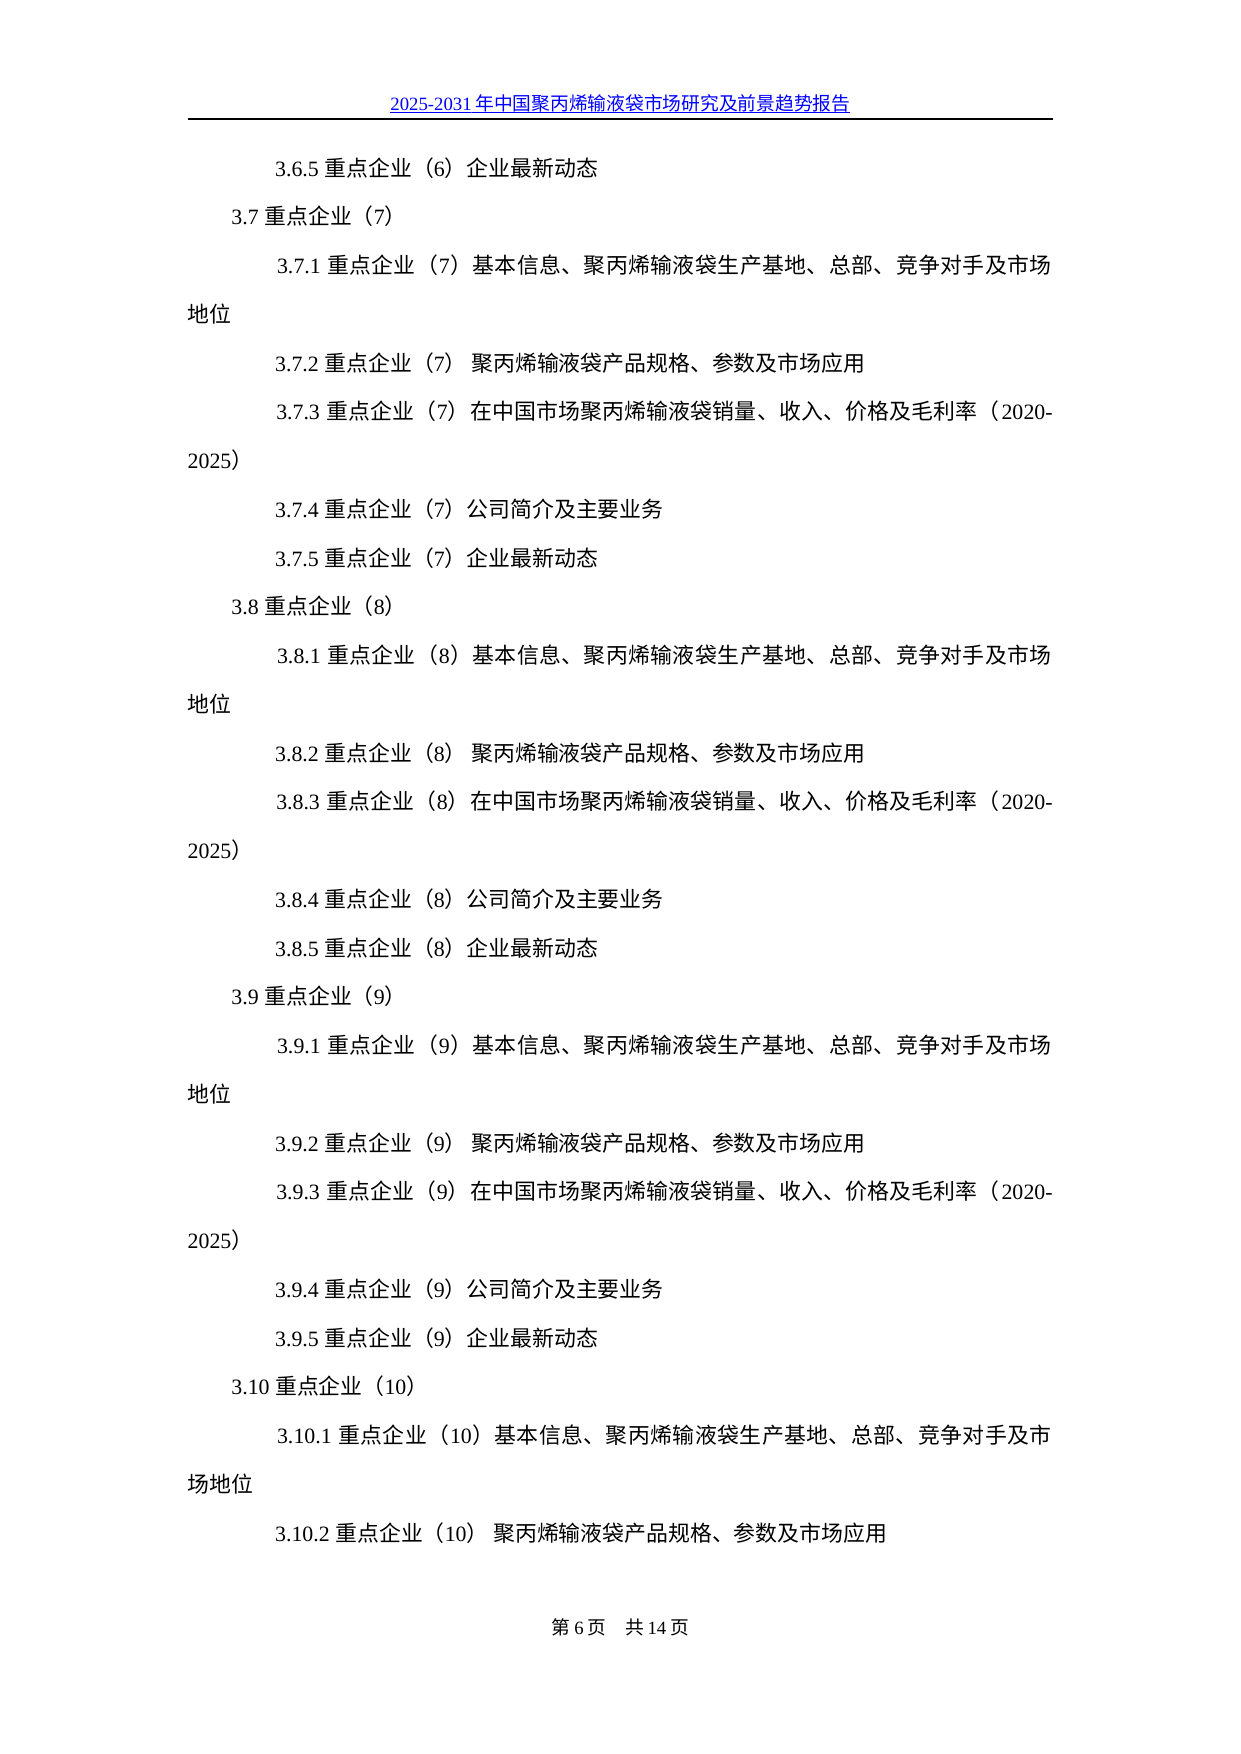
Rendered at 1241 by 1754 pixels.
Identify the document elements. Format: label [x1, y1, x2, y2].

text [187, 150, 1053, 1548]
